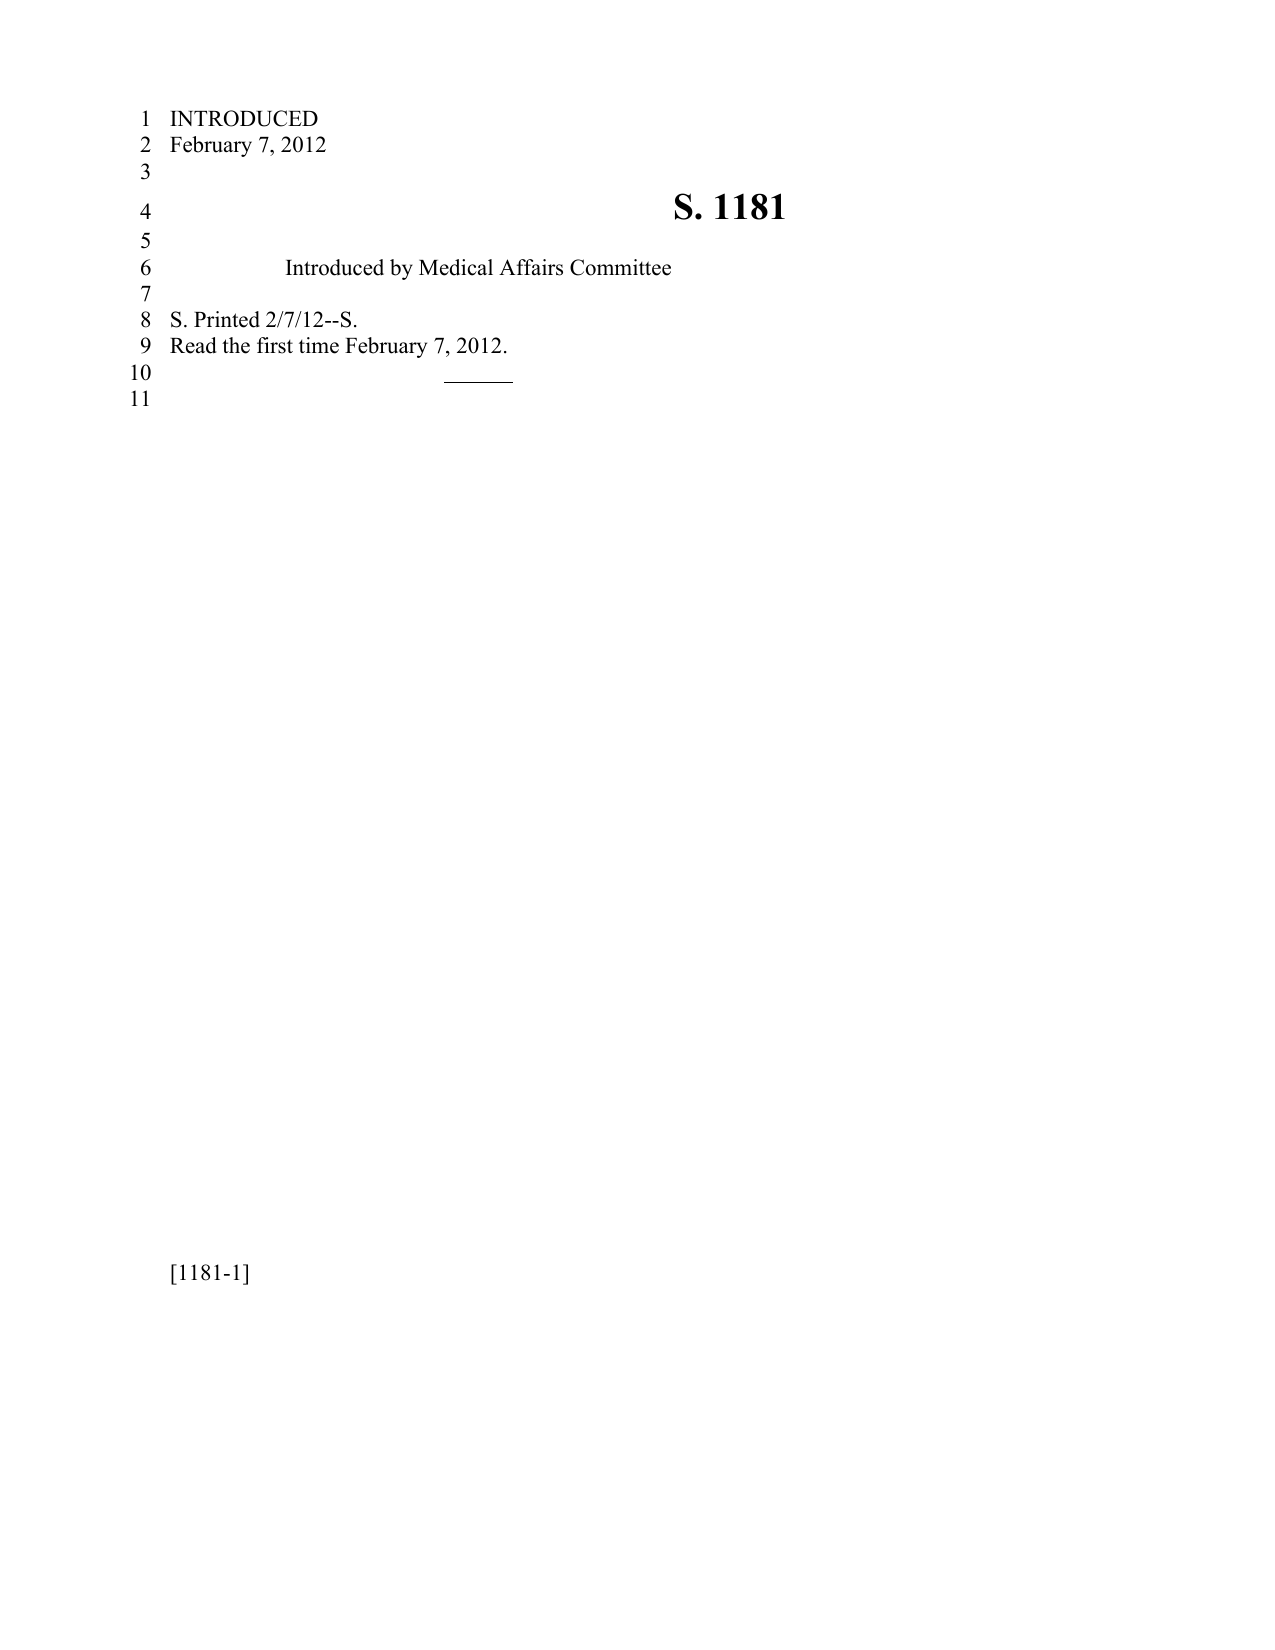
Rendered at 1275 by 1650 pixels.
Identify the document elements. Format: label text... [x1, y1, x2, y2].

text Read the first time February 7, 2012. [169, 333, 787, 359]
text S. 1181 [169, 184, 787, 227]
text S. Printed 2/7/12--S. [169, 306, 787, 333]
text INTRODUCED [169, 105, 787, 131]
text Introduced by Medical Affairs Committee [169, 253, 787, 280]
text February 7, 2012 [169, 131, 787, 158]
